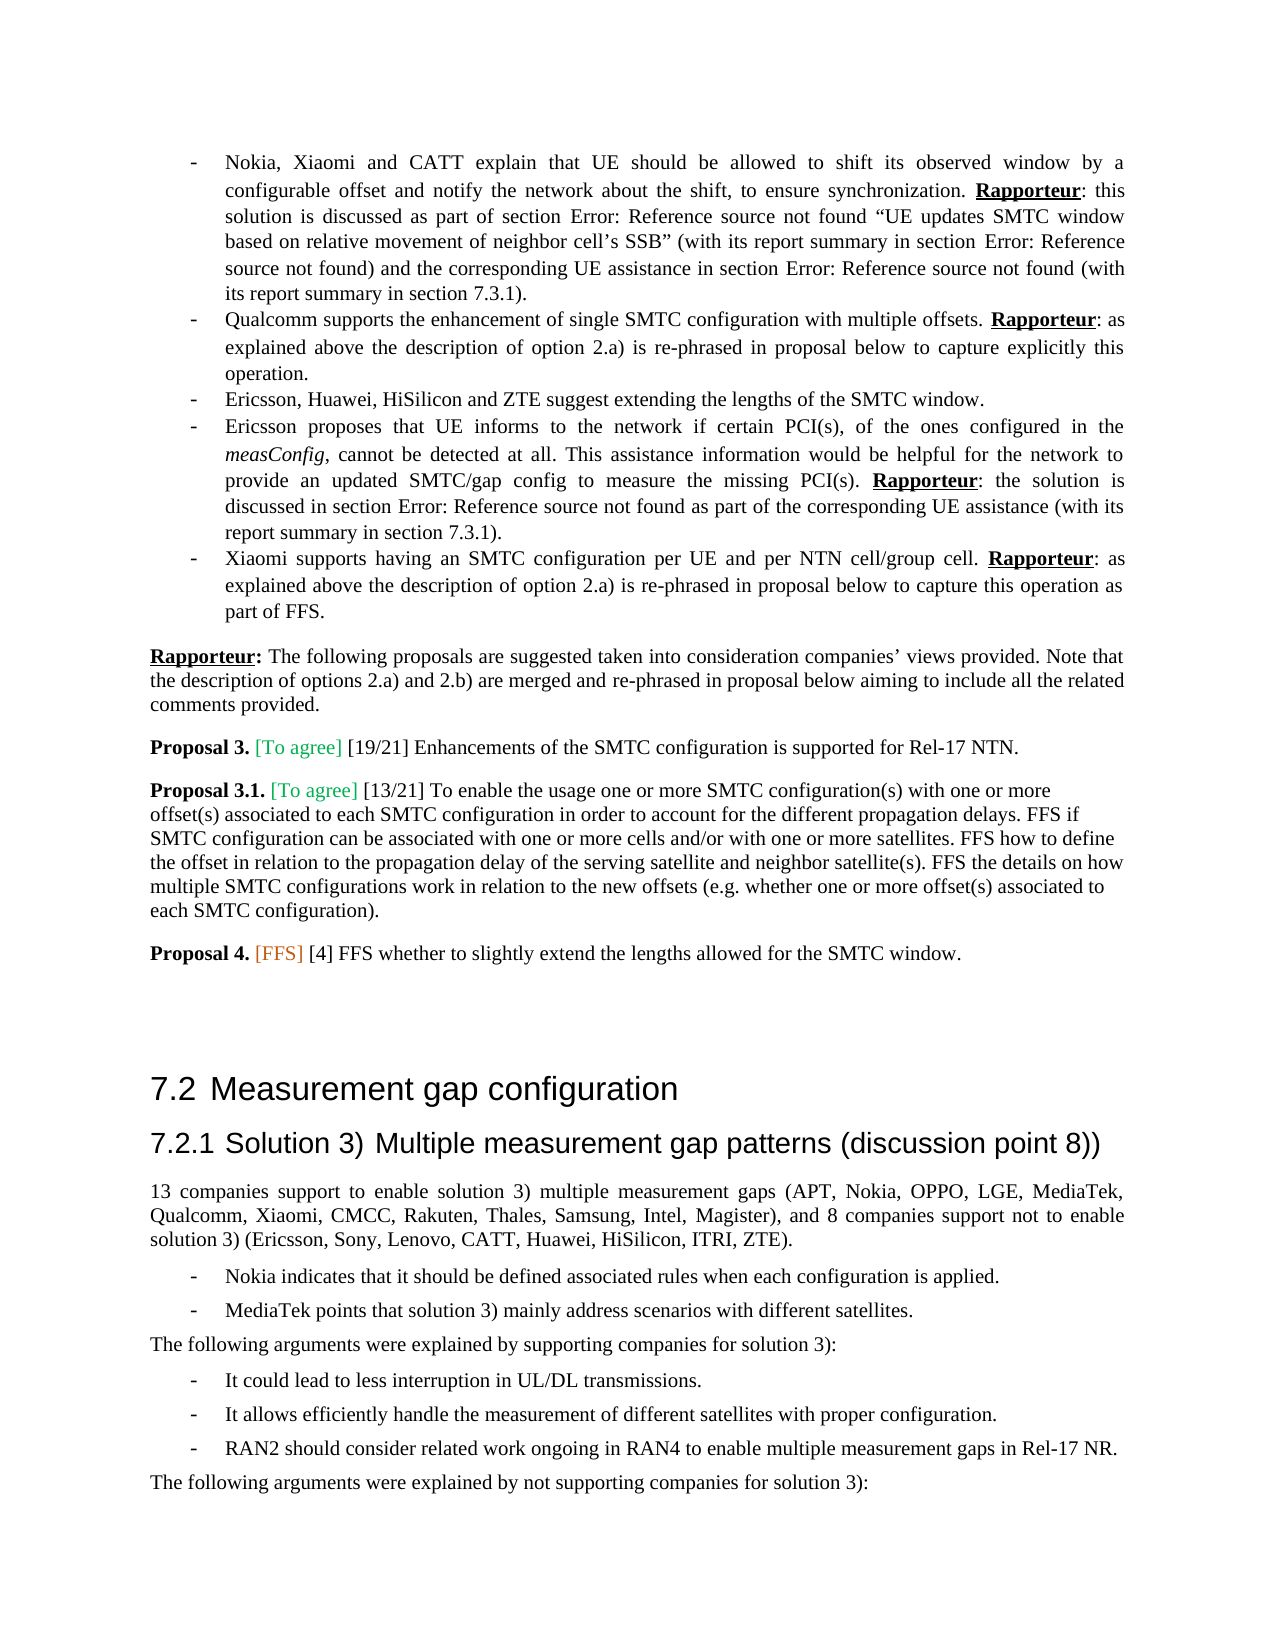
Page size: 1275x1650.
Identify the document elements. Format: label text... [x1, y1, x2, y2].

text Proposal 4. [FFS] [4] FFS whether to slightly extend the lengths allowed for the SMTC window. [150, 941, 1125, 965]
list Ericsson, Huawei, HiSilicon and ZTE suggest extending the lengths of the SMTC window. [187, 387, 1125, 412]
text 13 companies support to enable solution 3) multiple measurement gaps (APT, Nokia, OPPO, LGE, MediaTek, Qualcomm, Xiaomi, CMCC, Rakuten, Thales, Samsung, Intel, Magister), and 8 companies support not to enable solution 3) (Ericsson, Sony, Lenovo, CATT, Huawei, HiSilicon, ITRI, ZTE). [150, 1179, 1125, 1251]
text The following arguments were explained by supporting companies for solution 3): [150, 1331, 1125, 1356]
list RAN2 should consider related work ongoing in RAN4 to enable multiple measurement gaps in Rel-17 NR. [187, 1436, 1125, 1462]
text Proposal 3. [To agree] [19/21] Enhancements of the SMTC configuration is supported for Rel-17 NTN. [150, 735, 1125, 759]
text Rapporteur: The following proposals are suggested taken into consideration companies’ views provided. Note that the description of options 2.a) and 2.b) are merged and re-phrased in proposal below aiming to include all the related comments provided. [150, 644, 1125, 716]
list MediaTek points that solution 3) mainly address scenarios with different satellites. [187, 1297, 1125, 1323]
list Xiaomi supports having an SMTC configuration per UE and per NTN cell/group cell. Rapporteur: as explained above the description of option 2.a) is re-phrased in proposal below to capture this operation as part of FFS. [187, 546, 1125, 623]
list Nokia indicates that it should be defined associated rules when each configuration is applied. [187, 1263, 1125, 1289]
subtitle Solution 3) Multiple measurement gap patterns (discussion point 8)) [150, 1127, 1125, 1160]
text The following arguments were explained by not supporting companies for solution 3): [150, 1470, 1125, 1494]
list It allows efficiently handle the measurement of different satellites with proper configuration. [187, 1402, 1125, 1428]
list Qualcomm supports the enhancement of single SMTC configuration with multiple offsets. Rapporteur: as explained above the description of option 2.a) is re-phrased in proposal below to capture explicitly this operation. [187, 307, 1125, 385]
list It could lead to less interruption in UL/DL transmissions. [187, 1368, 1125, 1394]
subtitle Measurement gap configuration [150, 1069, 1125, 1108]
text Proposal 3.1. [To agree] [13/21] To enable the usage one or more SMTC configuration(s) with one or more offset(s) associated to each SMTC configuration in order to account for the different propagation delays. FFS if SMTC configuration can be associated with one or more cells and/or with one or more satellites. FFS how to define the offset in relation to the propagation delay of the serving satellite and neighbor satellite(s). FFS the details on how multiple SMTC configurations work in relation to the new offsets (e.g. whether one or more offset(s) associated to each SMTC configuration). [150, 778, 1125, 922]
